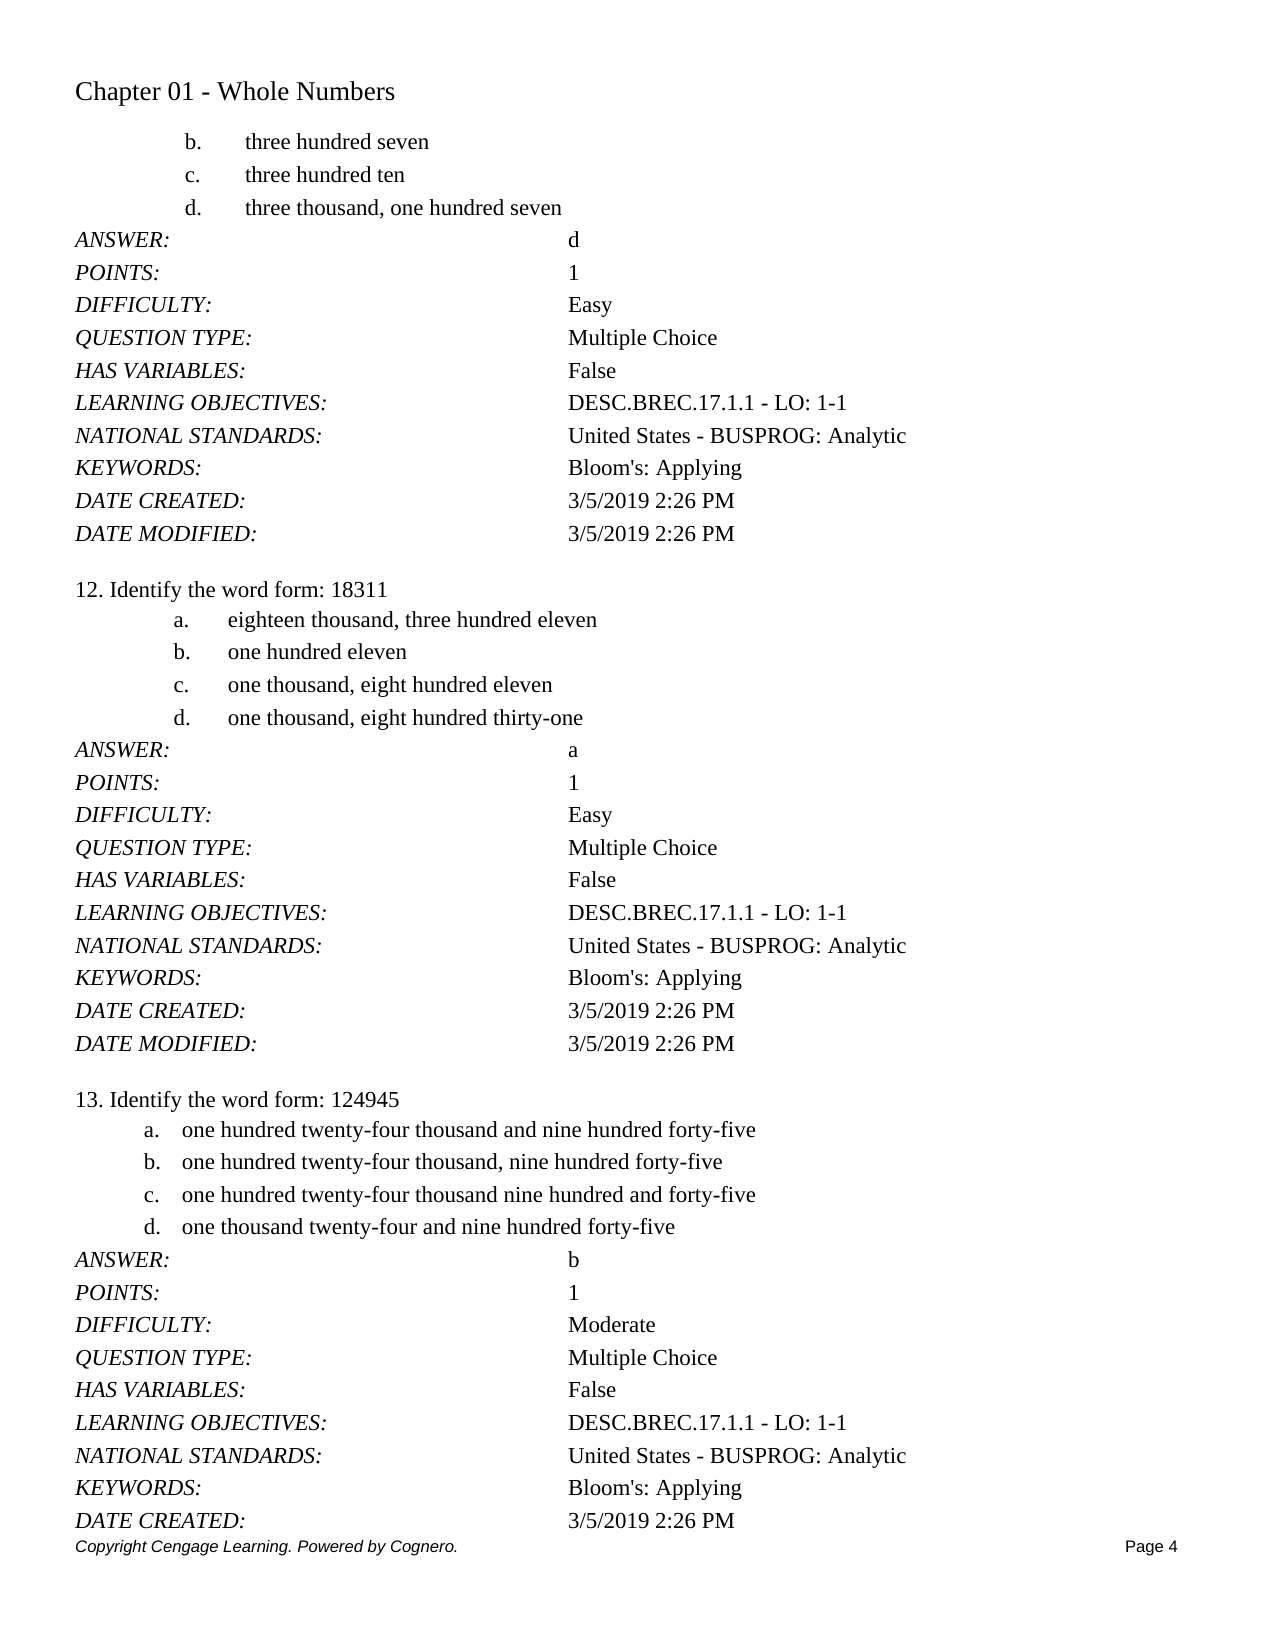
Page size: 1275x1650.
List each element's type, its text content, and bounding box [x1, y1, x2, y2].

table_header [75, 1086, 1200, 1536]
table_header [75, 125, 1200, 549]
table_header 12. Identify the word form: 18311 [75, 576, 1200, 1059]
